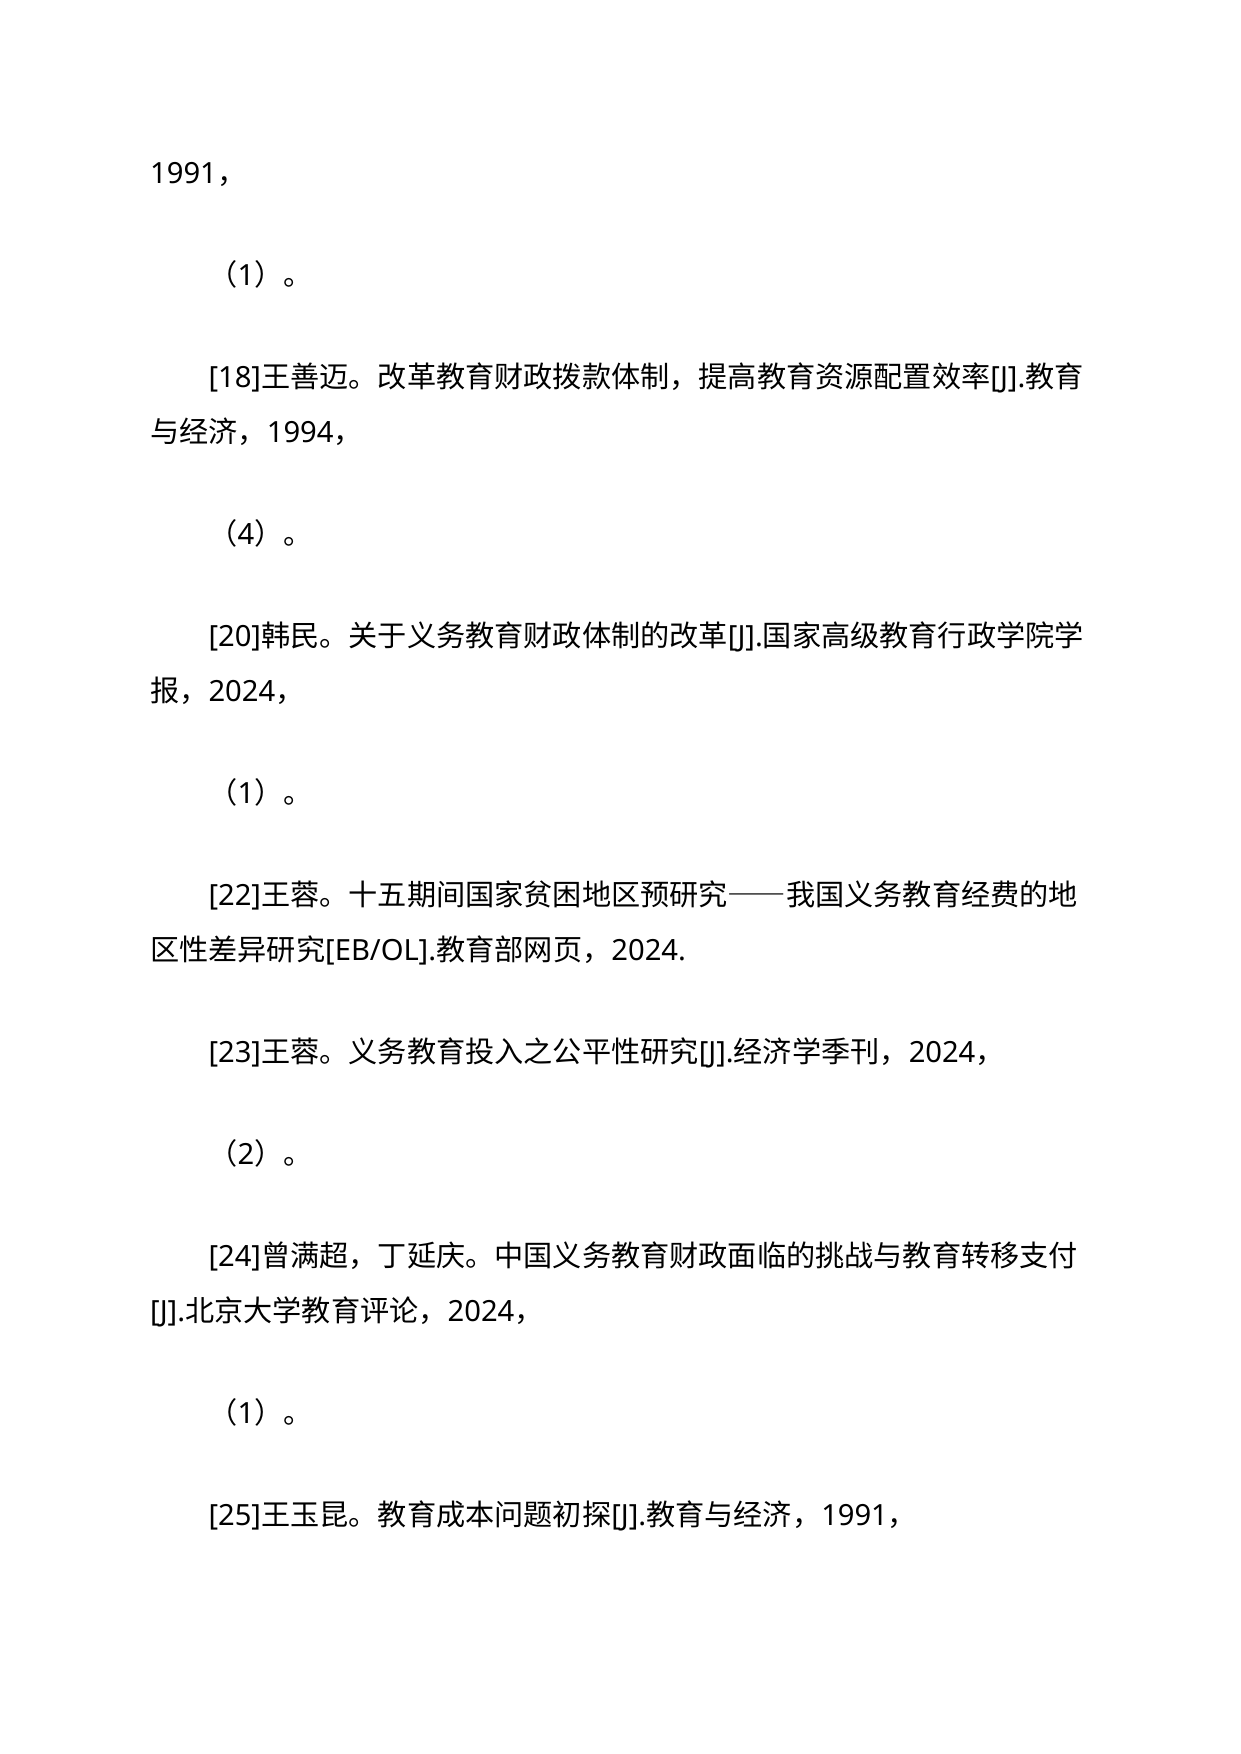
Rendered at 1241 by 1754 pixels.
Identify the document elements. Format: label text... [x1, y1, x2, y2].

text （2）。 [150, 1131, 1090, 1173]
text （1）。 [150, 252, 1090, 294]
text （4）。 [150, 511, 1090, 553]
text [23]王蓉。义务教育投入之公平性研究[J].经济学季刊，2024， [150, 1029, 1090, 1071]
text [18]王善迈。改革教育财政拨款体制，提高教育资源配置效率[J].教育与经济，1994， [150, 354, 1090, 451]
text （1）。 [150, 770, 1090, 812]
text [22]王蓉。十五期间国家贫困地区预研究——我国义务教育经费的地区性差异研究[EB/OL].教育部网页，2024. [150, 872, 1090, 969]
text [150, 150, 1090, 192]
text [25]王玉昆。教育成本问题初探[J].教育与经济，1991， [150, 1492, 1090, 1534]
text [20]韩民。关于义务教育财政体制的改革[J].国家高级教育行政学院学报，2024， [150, 613, 1090, 710]
text [24]曾满超，丁延庆。中国义务教育财政面临的挑战与教育转移支付[J].北京大学教育评论，2024， [150, 1233, 1090, 1330]
text （1）。 [150, 1390, 1090, 1432]
